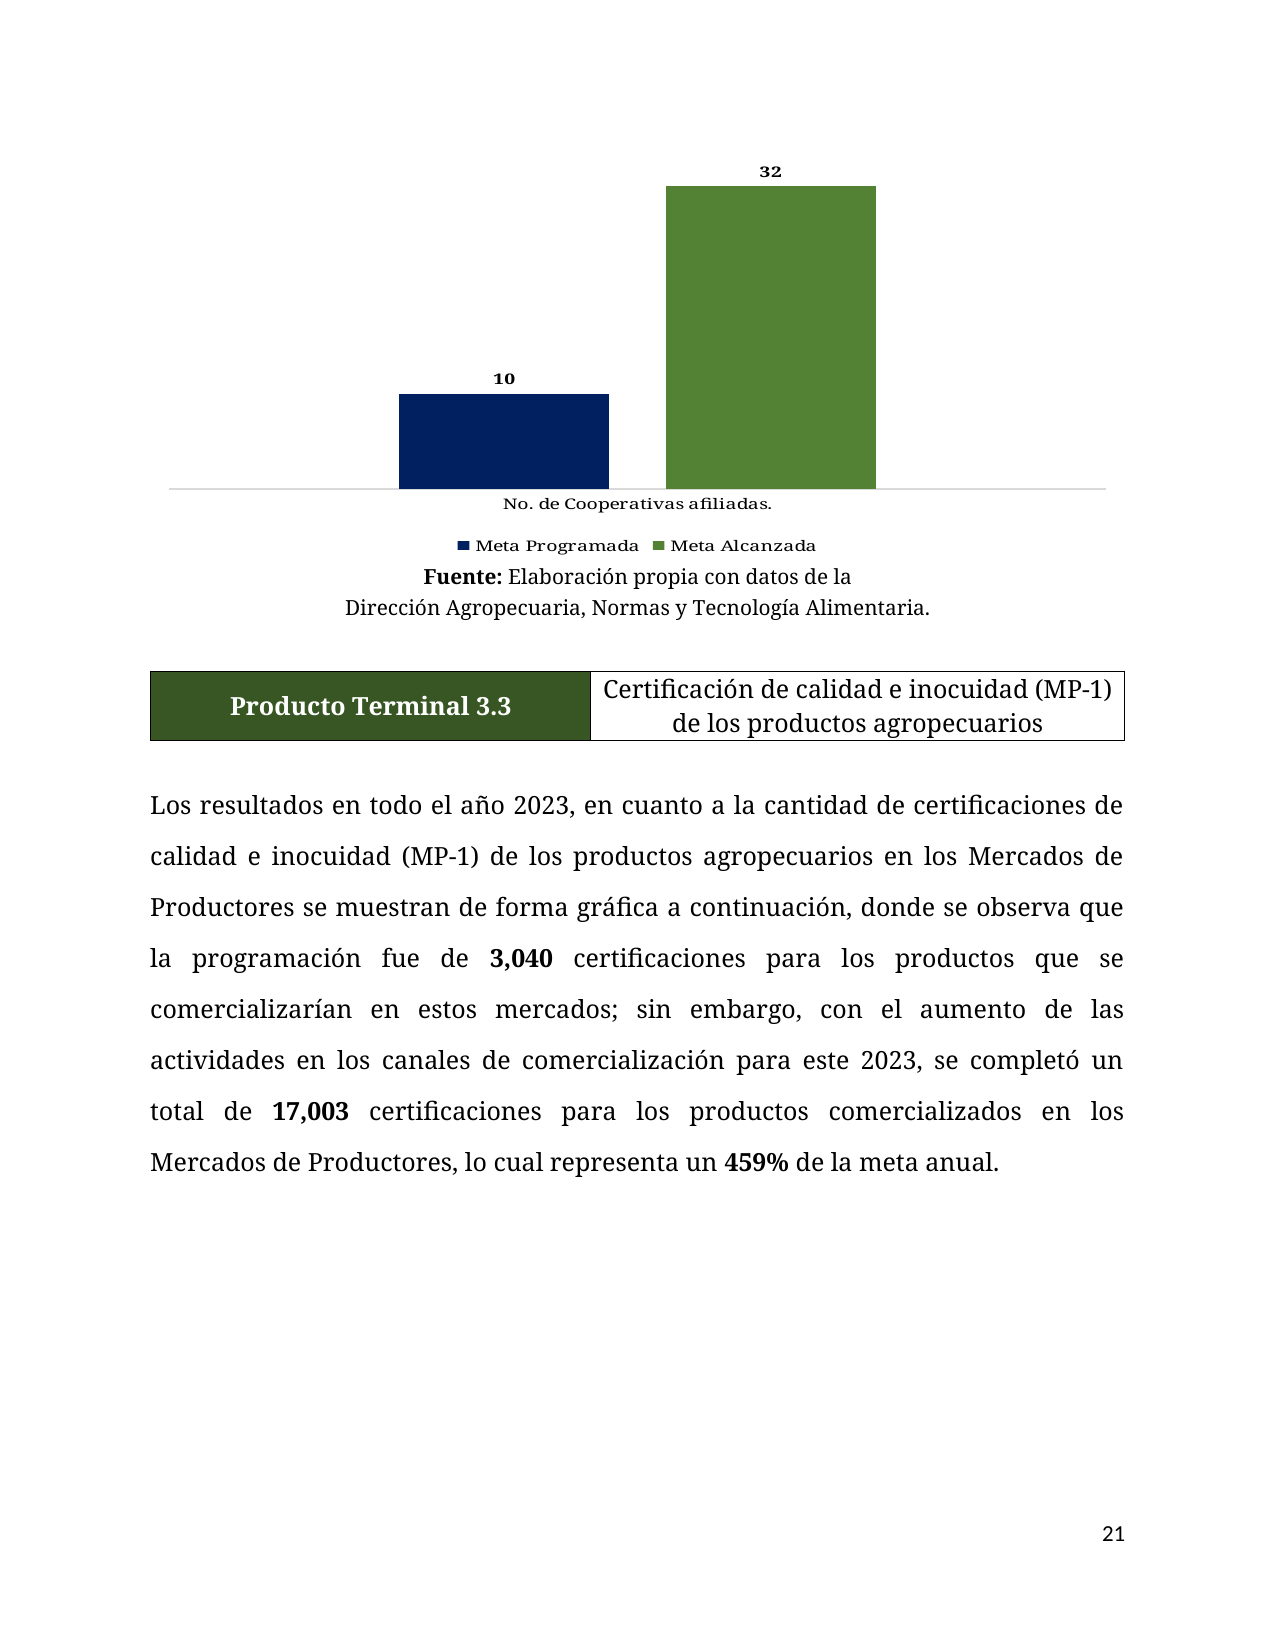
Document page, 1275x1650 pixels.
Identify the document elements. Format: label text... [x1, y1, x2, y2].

text Dirección Agropecuaria, Normas y Tecnología Alimentaria. [150, 593, 1125, 622]
table_header Certificación de calidad e inocuidad (MP-1) de los productos agropecuarios [591, 672, 1124, 740]
text Fuente: Elaboración propia con datos de la [150, 562, 1125, 591]
table_header Producto Terminal 3.3 [151, 672, 590, 740]
text Los resultados en todo el año 2023, en cuanto a la cantidad de certificaciones de calidad e inocuidad (MP-1) de los productos agropecuarios en los Mercados de Productores se muestran de forma gráfica a continuación, donde se observa que la programación fue de 3,040 certificaciones para los productos que se comercializarían en estos mercados; sin embargo, con el aumento de las actividades en los canales de comercialización para este 2023, se completó un total de 17,003 certificaciones para los productos comercializados en los Mercados de Productores, lo cual representa un 459% de la meta anual. [150, 788, 1125, 1179]
